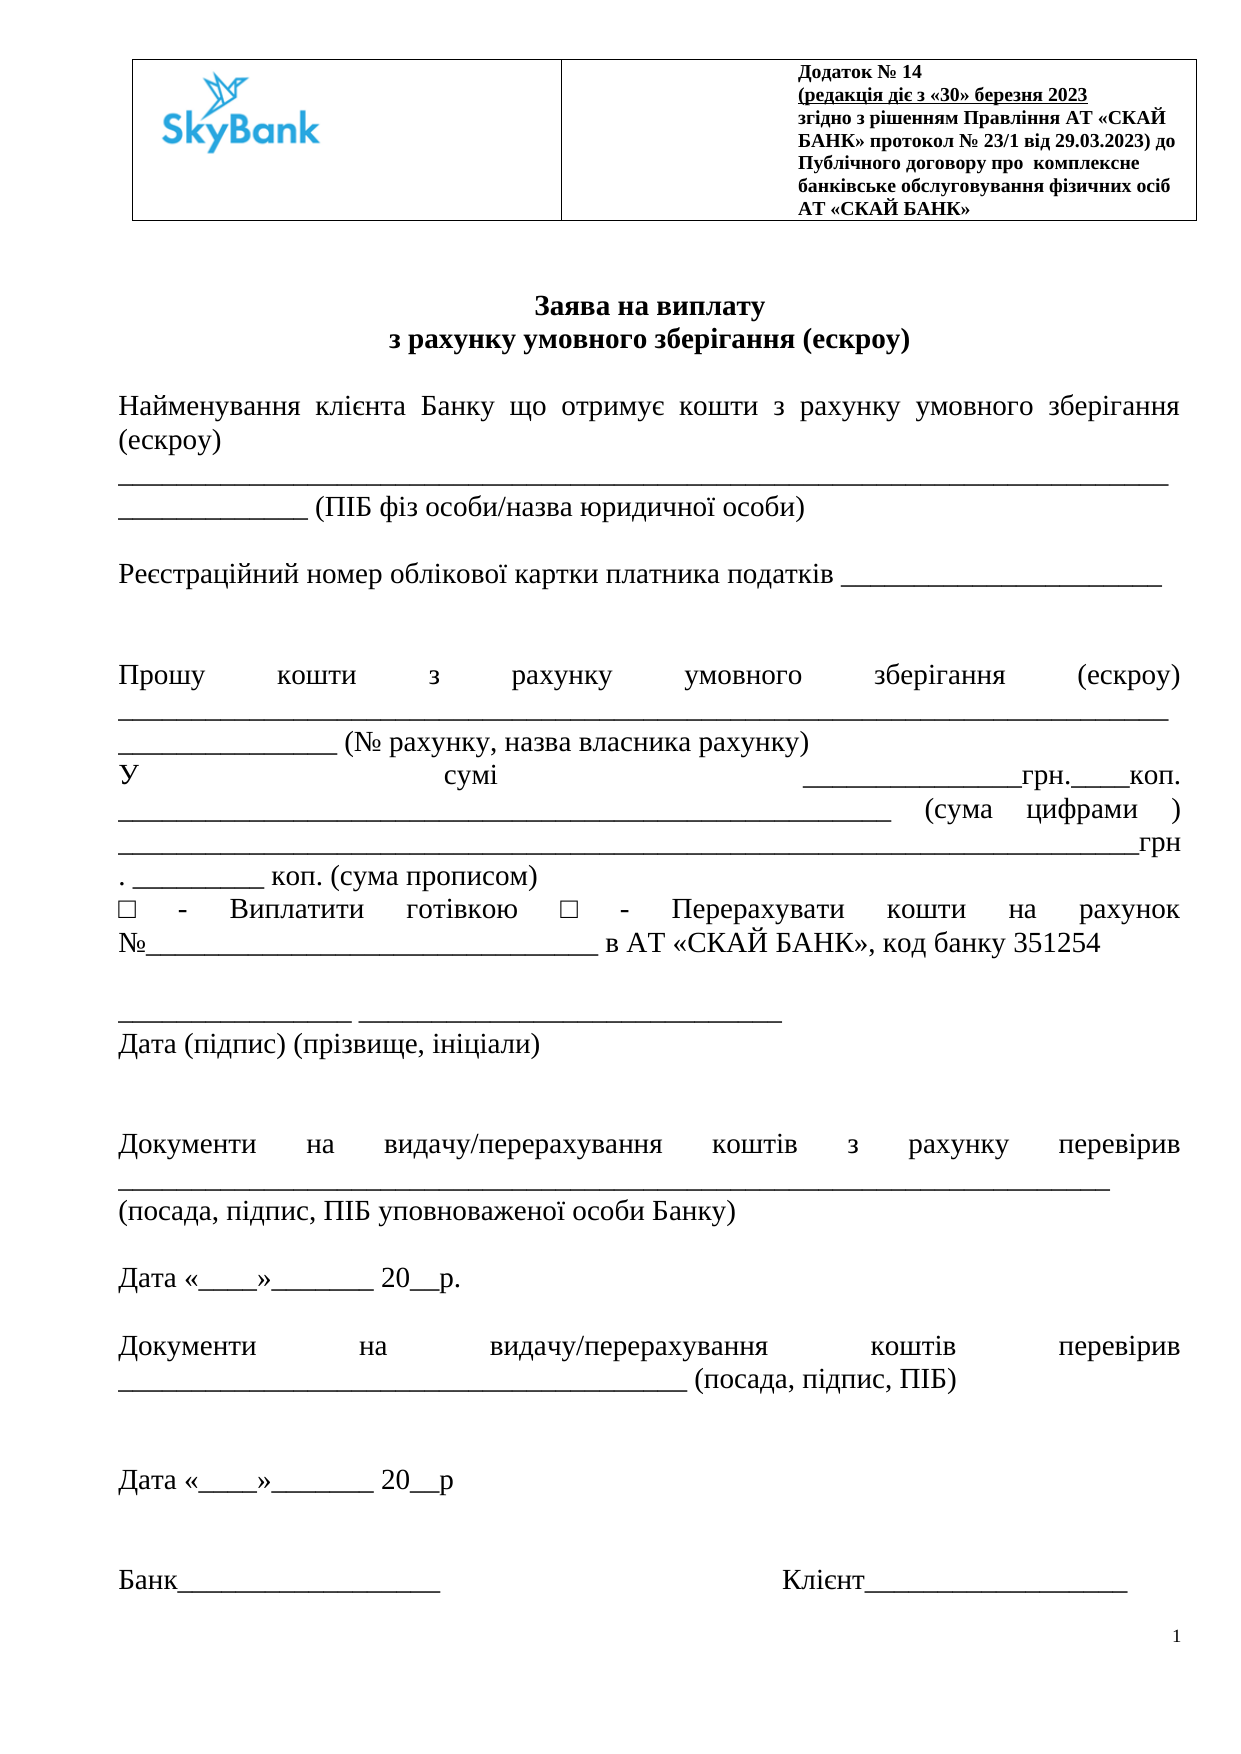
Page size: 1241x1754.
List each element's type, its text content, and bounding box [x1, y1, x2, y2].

table_header [133, 60, 561, 220]
text Найменування клієнта Банку що отримує кошти з рахунку умовного зберігання (ескроу) _____________________________________________________________________________________ (ПІБ фіз особи/назва юридичної особи) [118, 388, 1181, 523]
text Дата «____»_______ 20__р [118, 1462, 1181, 1495]
text Дата «____»_______ 20__р. [118, 1261, 1181, 1294]
text ________________ _____________________________ [118, 992, 1181, 1026]
text Реєстраційний номер облікової картки платника податків ______________________ [118, 556, 1181, 590]
text Дата (підпис) (прізвище, ініціали) [118, 1026, 1181, 1059]
text □ - Виплатити готівкою □ - Перерахувати кошти на рахунок №_______________________________ в АТ «СКАЙ БАНК», код банку 351254 [118, 892, 1181, 959]
text Прошу кошти з рахунку умовного зберігання (ескроу) _______________________________________________________________________________________ (№ рахунку, назва власника рахунку) [118, 657, 1181, 757]
text Заява на виплату [118, 288, 1181, 321]
table_header Додаток № 14 (редакція діє з «30» березня 2023 згідно з рішенням Правління АТ «СКАЙ БАНК» протокол № 23/1 від 29.03.2023) до Публічного договору про комплексне банківське обслуговування фізичних осіб АТ «СКАЙ БАНК» [562, 60, 1196, 220]
text У сумі _______________грн.____коп. _____________________________________________________ (сума цифрами ) ______________________________________________________________________грн. _________ коп. (сума прописом) [118, 757, 1181, 892]
picture [142, 61, 350, 166]
text Банк__________________ Клієнт__________________ [118, 1562, 1181, 1596]
text Документи на видачу/перерахування коштів перевірив _______________________________________ (посада, підпис, ПІБ) [118, 1328, 1181, 1395]
text з рахунку умовного зберігання (ескроу) [118, 321, 1181, 355]
text Документи на видачу/перерахування коштів з рахунку перевірив ____________________________________________________________________ (посада, підпис, ПІБ уповноваженої особи Банку) [118, 1126, 1181, 1227]
